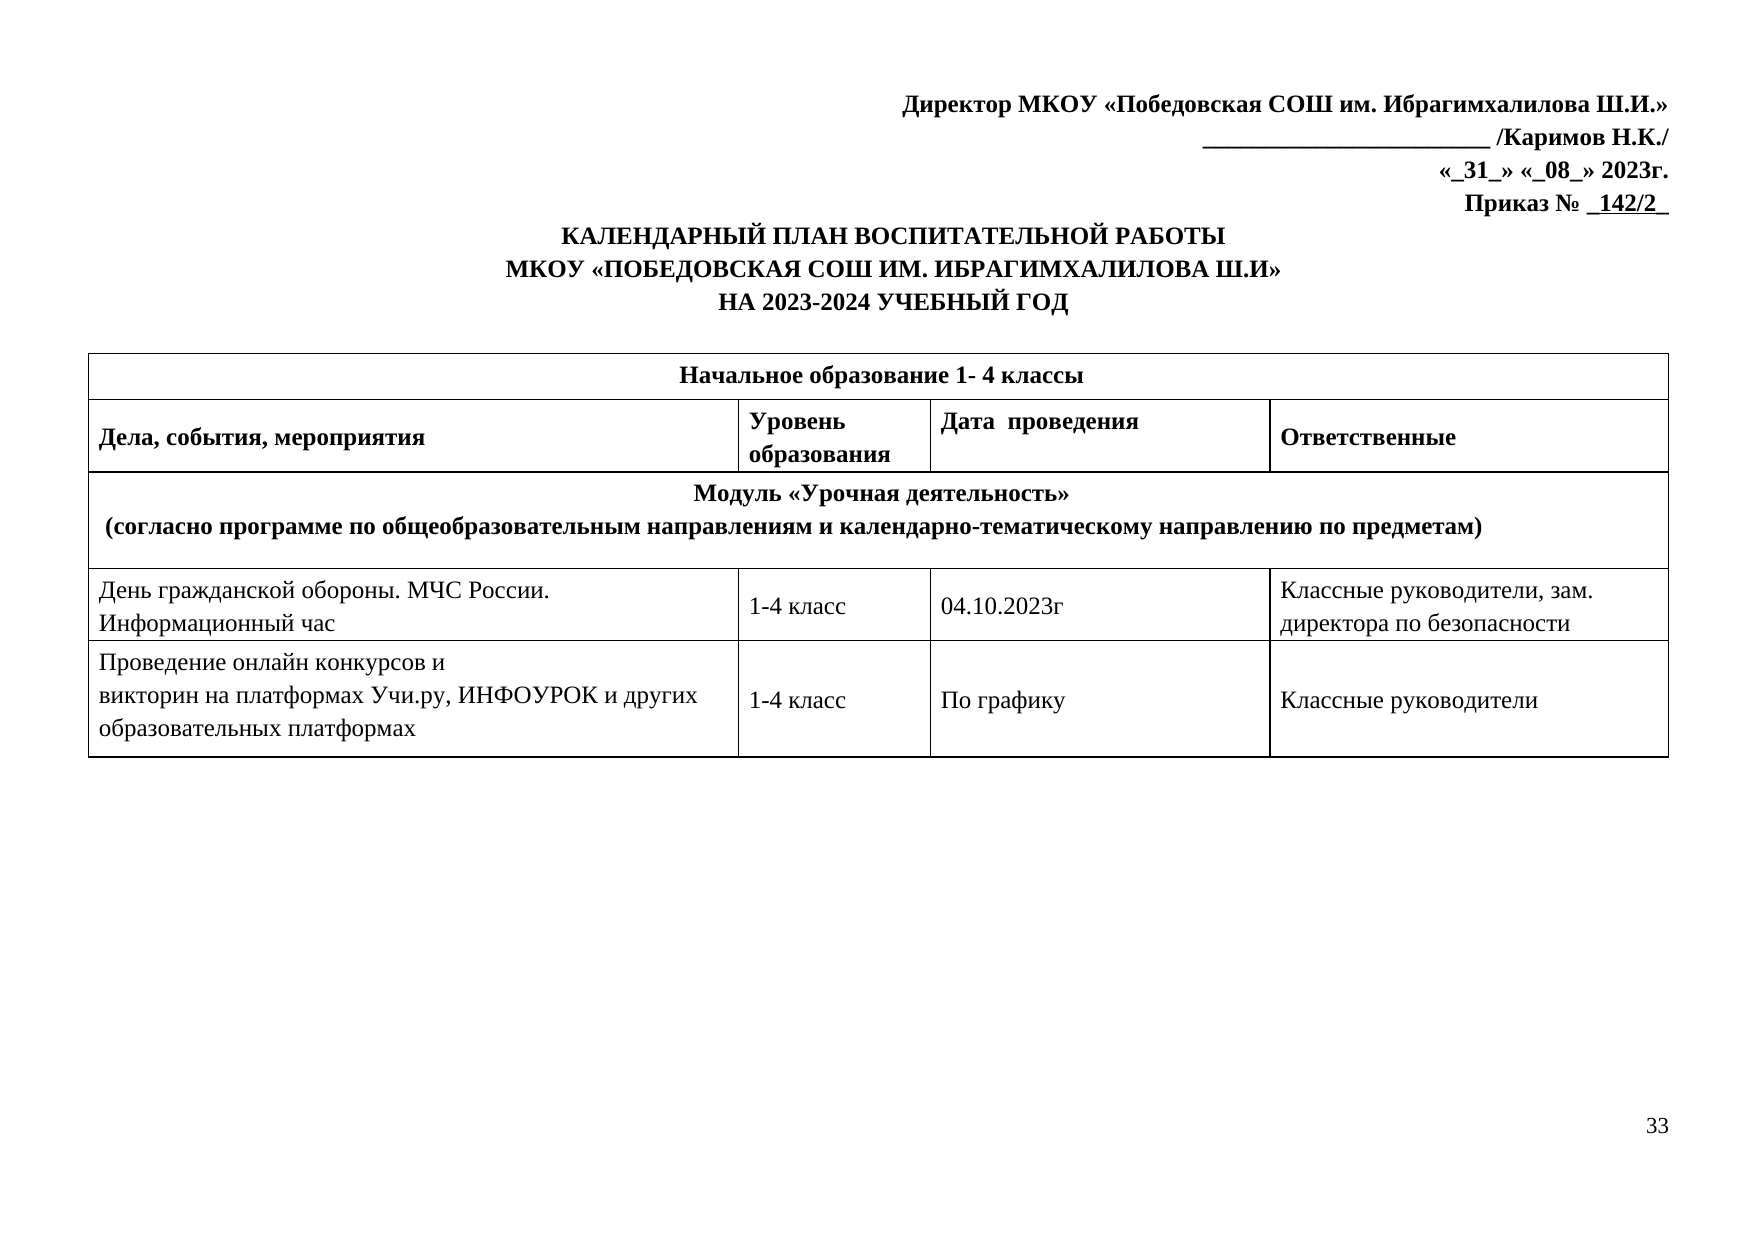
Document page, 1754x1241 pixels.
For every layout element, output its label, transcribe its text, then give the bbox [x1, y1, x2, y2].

table_cell 04.10.2023г [931, 569, 1269, 640]
table_cell Модуль «Урочная деятельность» (согласно программе по общеобразовательным направлениям и календарно-тематическому направлению по предметам) [89, 473, 1668, 568]
table_cell 1-4 класс [739, 569, 930, 640]
table_cell Уровень образования [739, 400, 930, 471]
table_cell День гражданской обороны. МЧС России. Информационный час [89, 569, 738, 640]
table_cell Классные руководители [1271, 641, 1668, 756]
text Директор МКОУ «Победовская СОШ им. Ибрагимхалилова Ш.И.» [118, 89, 1668, 117]
text Приказ № _142/2_ [118, 188, 1668, 217]
text КАЛЕНДАРНЫЙ ПЛАН ВОСПИТАТЕЛЬНОЙ РАБОТЫ [118, 221, 1668, 249]
text НА 2023-2024 УЧЕБНЫЙ ГОД [118, 287, 1668, 316]
table_cell 1-4 класс [739, 641, 930, 756]
table_header Начальное образование 1- 4 классы [89, 354, 1668, 399]
table_cell По графику [931, 641, 1269, 756]
text «_31_» «_08_» 2023г. [118, 155, 1668, 183]
table_cell Ответственные [1271, 400, 1668, 471]
text МКОУ «ПОБЕДОВСКАЯ СОШ ИМ. ИБРАГИМХАЛИЛОВА Ш.И» [118, 254, 1668, 283]
table_cell Дела, события, мероприятия [89, 400, 738, 471]
text _______________________ /Каримов Н.К./ [118, 122, 1668, 151]
table_cell Дата проведения [931, 400, 1269, 471]
table_cell Классные руководители, зам. директора по безопасности [1271, 569, 1668, 640]
table_cell Проведение онлайн конкурсов и викторин на платформах Учи.ру, ИНФОУРОК и других образовательных платформах [89, 641, 738, 756]
